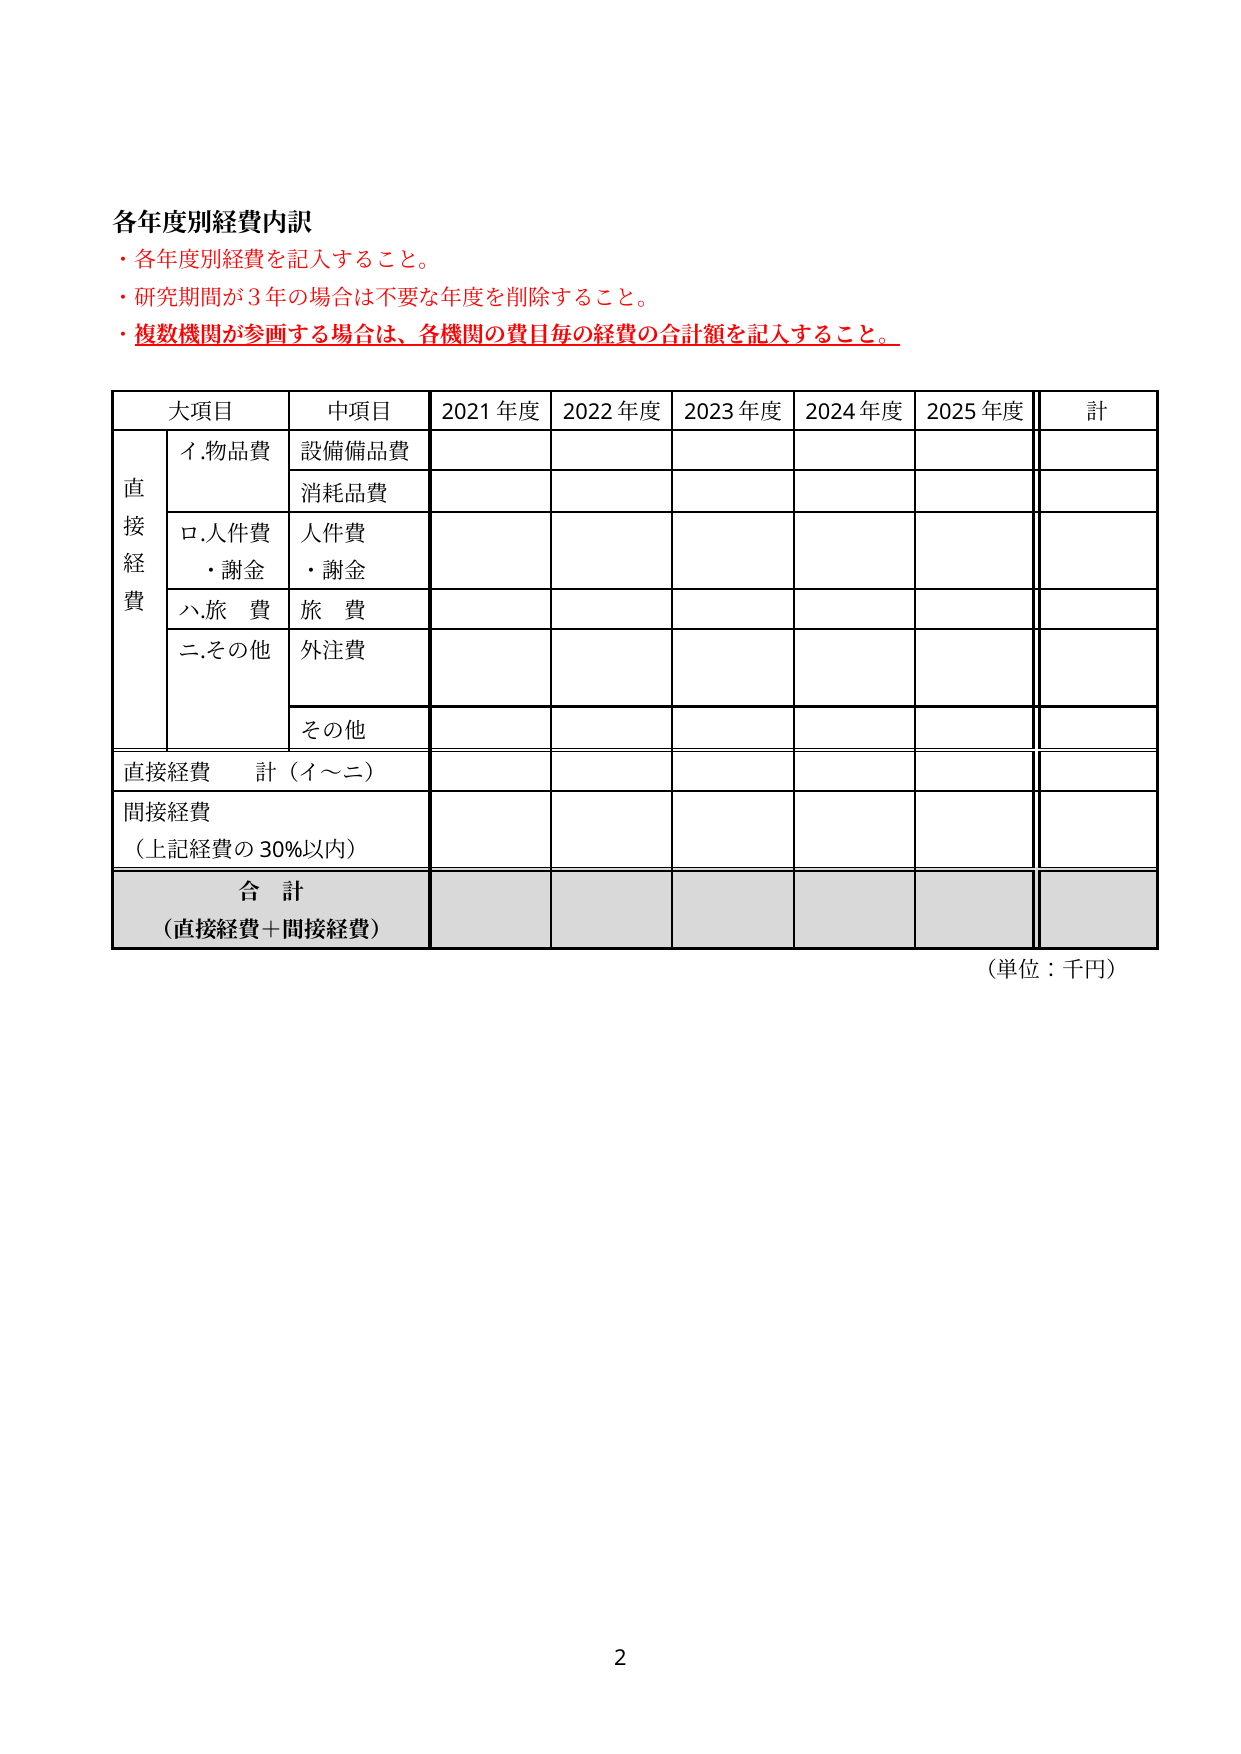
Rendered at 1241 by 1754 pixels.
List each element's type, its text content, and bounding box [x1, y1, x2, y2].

table_cell [673, 431, 793, 469]
table_cell [795, 752, 914, 790]
table_cell [916, 630, 1032, 705]
table_cell [552, 752, 671, 790]
table_cell [552, 872, 671, 947]
table_cell [795, 513, 914, 588]
table_cell [1041, 471, 1156, 511]
table_cell [1041, 630, 1156, 705]
table_cell 消耗品費 [290, 471, 428, 511]
table_cell [673, 471, 793, 511]
table_cell [552, 630, 671, 705]
table_cell [432, 752, 550, 790]
table_cell [673, 792, 793, 867]
table_cell [432, 590, 550, 628]
table_cell [1041, 513, 1156, 588]
table_header 大項目 [114, 392, 288, 429]
table_cell [916, 471, 1032, 511]
table_cell [795, 471, 914, 511]
table_cell ロ.人件費 ・謝金 [168, 513, 288, 588]
table_cell [552, 792, 671, 867]
table_cell [552, 590, 671, 628]
table_header 2022年度 [552, 392, 671, 429]
table_cell [432, 708, 550, 748]
table_cell [673, 752, 793, 790]
table_cell [916, 708, 1032, 748]
table_cell [552, 431, 671, 469]
table_cell [916, 513, 1032, 588]
table_cell [1041, 590, 1156, 628]
table_cell 旅 費 [290, 590, 428, 628]
table_cell [795, 708, 914, 748]
table_cell [795, 431, 914, 469]
table_cell [673, 872, 793, 947]
table_cell 人件費 ・謝金 [290, 513, 428, 588]
text ・各年度別経費を記入すること。 [112, 239, 1128, 277]
text 各年度別経費内訳 [112, 202, 1128, 239]
table_cell [916, 872, 1032, 947]
table_cell 間接経費 （上記経費の30%以内） [114, 792, 428, 867]
table_cell ニ.その他 [168, 630, 288, 748]
table_cell [673, 513, 793, 588]
table_cell イ.物品費 [168, 431, 288, 511]
table_cell [916, 431, 1032, 469]
table_cell [1041, 752, 1156, 790]
table_cell [432, 471, 550, 511]
table_cell [916, 590, 1032, 628]
table_cell [552, 708, 671, 748]
table_cell ハ.旅 費 [168, 590, 288, 628]
table_cell [795, 872, 914, 947]
table_header 2023年度 [673, 392, 793, 429]
table_cell [1041, 708, 1156, 748]
table_cell 設備備品費 [290, 431, 428, 469]
table_cell [552, 471, 671, 511]
table_cell その他 [290, 708, 428, 748]
table_cell [795, 792, 914, 867]
text （単位：千円） [112, 950, 1128, 987]
table_cell 外注費 [290, 630, 428, 705]
table_header 2021年度 [432, 392, 550, 429]
table_cell 直 接 経 費 [114, 431, 166, 748]
table_header 2025年度 [916, 392, 1032, 429]
table_cell [795, 630, 914, 705]
table_cell [1041, 431, 1156, 469]
table_cell [673, 708, 793, 748]
table_header 2024年度 [795, 392, 914, 429]
table_cell [432, 792, 550, 867]
table_cell [916, 792, 1032, 867]
table_cell [795, 590, 914, 628]
table_header 計 [1041, 392, 1156, 429]
text ・研究期間が３年の場合は不要な年度を削除すること。 [112, 277, 1128, 314]
table_cell [552, 513, 671, 588]
table_cell [673, 630, 793, 705]
table_cell [1041, 792, 1156, 867]
table_cell [432, 513, 550, 588]
table_cell 直接経費 計（イ～ニ） [114, 752, 428, 790]
table_header 中項目 [290, 392, 428, 429]
table_cell [432, 872, 550, 947]
table_cell [432, 431, 550, 469]
table_cell [673, 590, 793, 628]
table_cell [432, 630, 550, 705]
table_cell [1041, 872, 1156, 947]
text ・複数機関が参画する場合は、各機関の費目毎の経費の合計額を記入すること。 [112, 314, 1128, 352]
table_cell 合 計 （直接経費＋間接経費） [114, 872, 428, 947]
table_cell [916, 752, 1032, 790]
